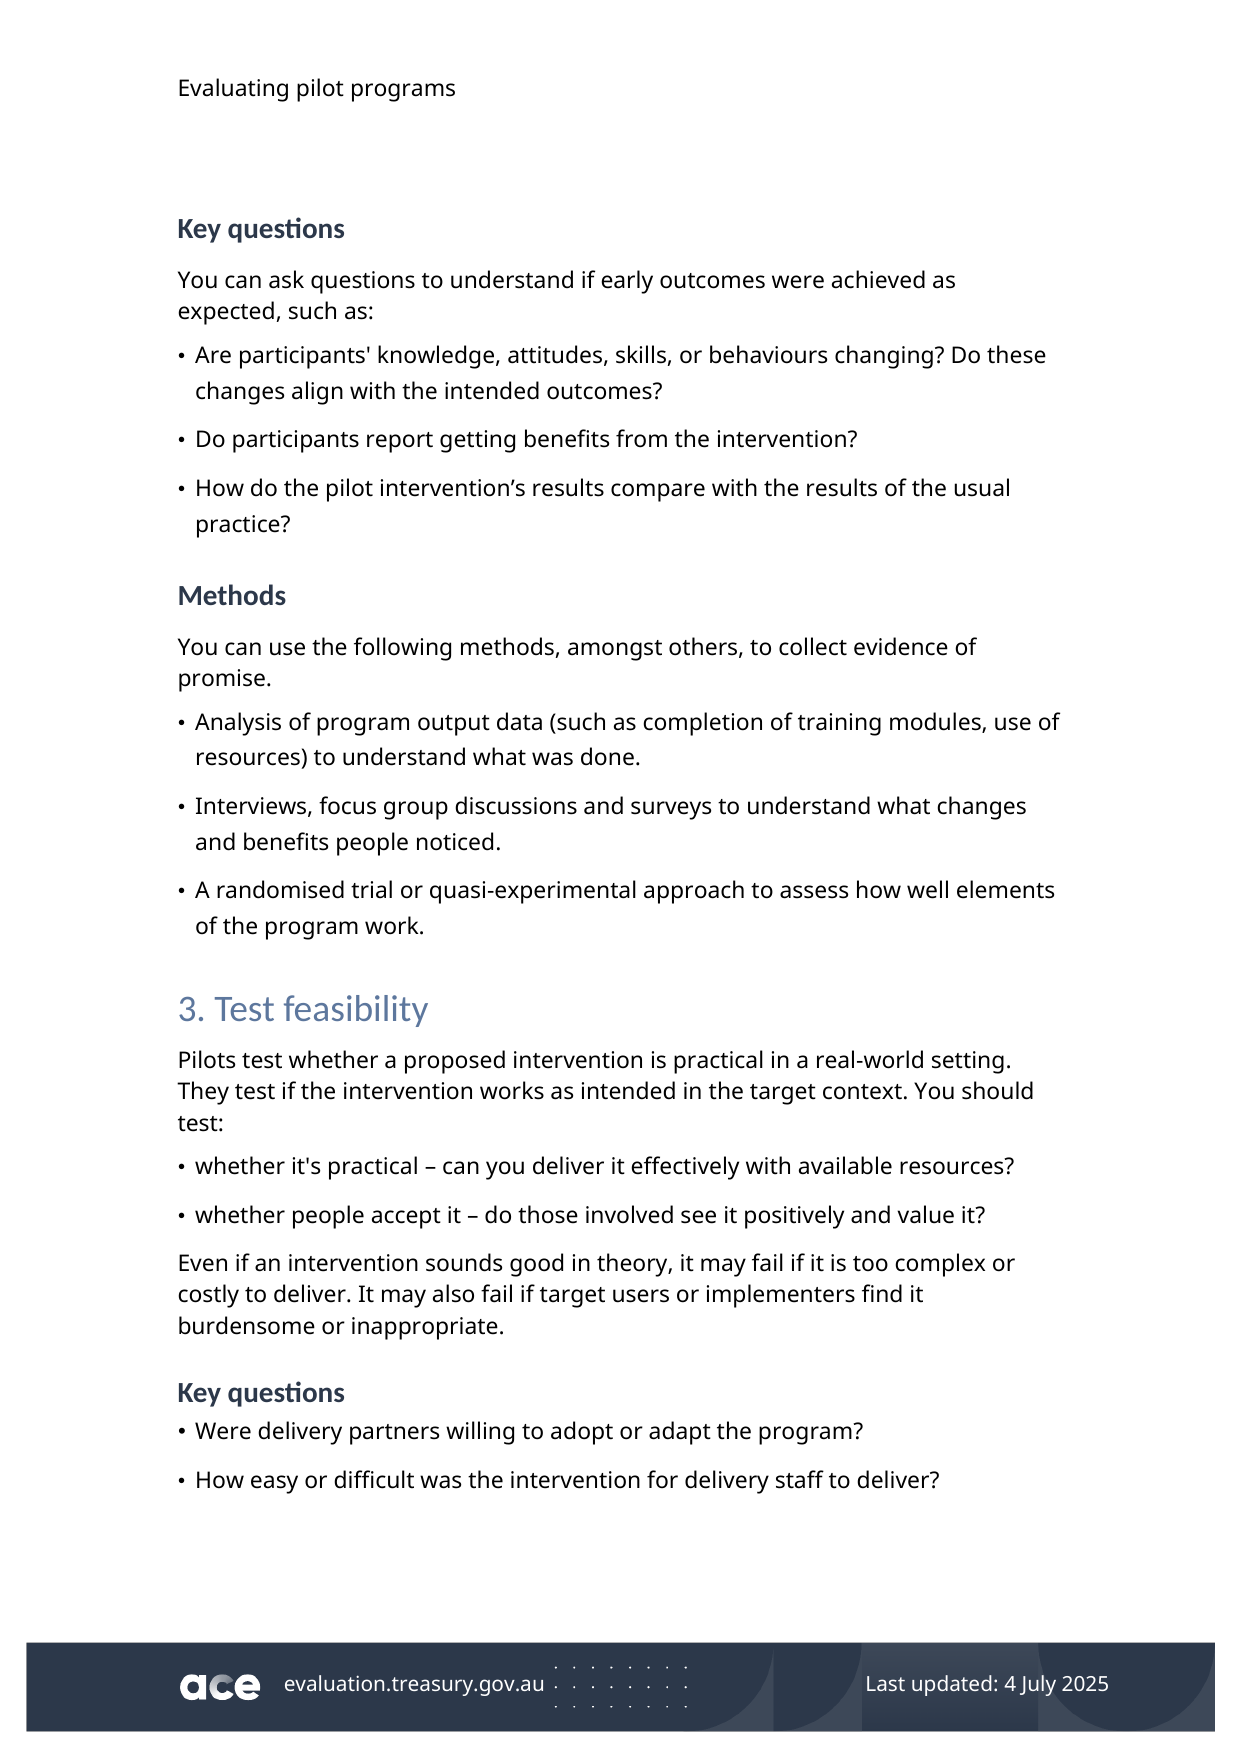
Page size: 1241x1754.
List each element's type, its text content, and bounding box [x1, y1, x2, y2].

text Even if an intervention sounds good in theory, it may fail if it is too complex or costly to deliver. It may also fail if target users or implementers find it burdensome or inappropriate. [177, 1247, 1063, 1341]
subtitle Methods [177, 577, 1063, 613]
subtitle 3. Test feasibility [177, 983, 1063, 1031]
picture [3, 1619, 1238, 1754]
text Were delivery partners willing to adopt or adapt the program? [177, 1415, 1063, 1446]
text whether people accept it – do those involved see it positively and value it? [177, 1199, 1063, 1230]
text Analysis of program output data (such as completion of training modules, use of resources) to understand what was done. [177, 705, 1063, 773]
text How do the pilot intervention’s results compare with the results of the usual practice? [177, 472, 1063, 539]
text A randomised trial or quasi-experimental approach to assess how well elements of the program work. [177, 874, 1063, 941]
text whether it's practical – can you deliver it effectively with available resources? [177, 1150, 1063, 1181]
text Pilots test whether a proposed intervention is practical in a real-world setting. They test if the intervention works as intended in the target context. You should test: [177, 1044, 1063, 1138]
text Are participants' knowledge, attitudes, skills, or behaviours changing? Do these changes align with the intended outcomes? [177, 339, 1063, 406]
subtitle Key questions [177, 1374, 1063, 1410]
text You can use the following methods, amongst others, to collect evidence of promise. [177, 630, 1063, 693]
text How easy or difficult was the intervention for delivery staff to deliver? [177, 1463, 1063, 1495]
text Do participants report getting benefits from the intervention? [177, 423, 1063, 454]
text You can ask questions to understand if early outcomes were achieved as expected, such as: [177, 264, 1063, 326]
subtitle Key questions [177, 211, 1063, 246]
text Interviews, focus group discussions and surveys to understand what changes and benefits people noticed. [177, 790, 1063, 857]
